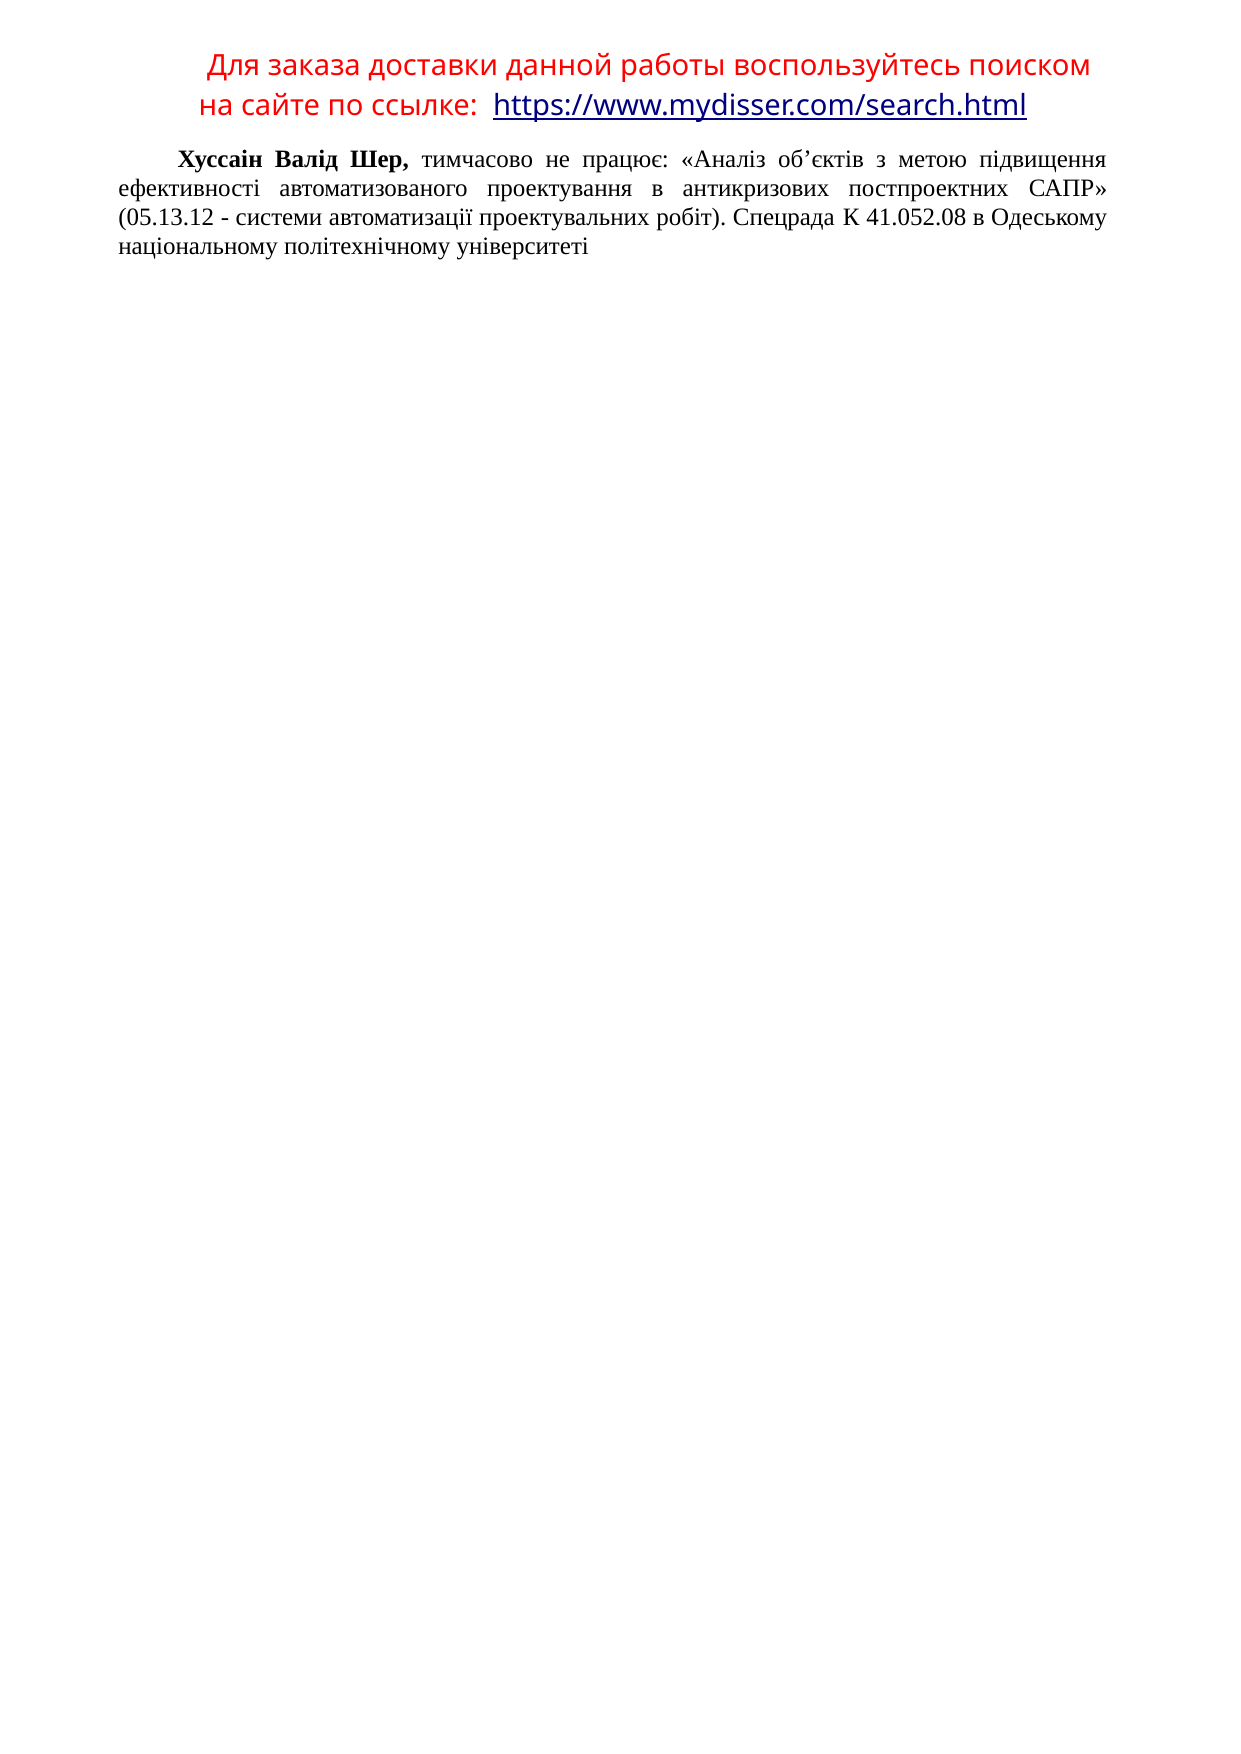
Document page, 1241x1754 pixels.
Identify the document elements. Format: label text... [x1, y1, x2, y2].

text Хуссаін Валід Шер, тимчасово не працює: «Аналіз об’єктів з метою підвищення ефективності автоматизованого проектування в антикризових постпроектних САПР» (05.13.12 - системи автоматизації проектувальних робіт). Спецрада К 41.052.08 в Одеському національному політехнічному університеті [118, 144, 1107, 259]
